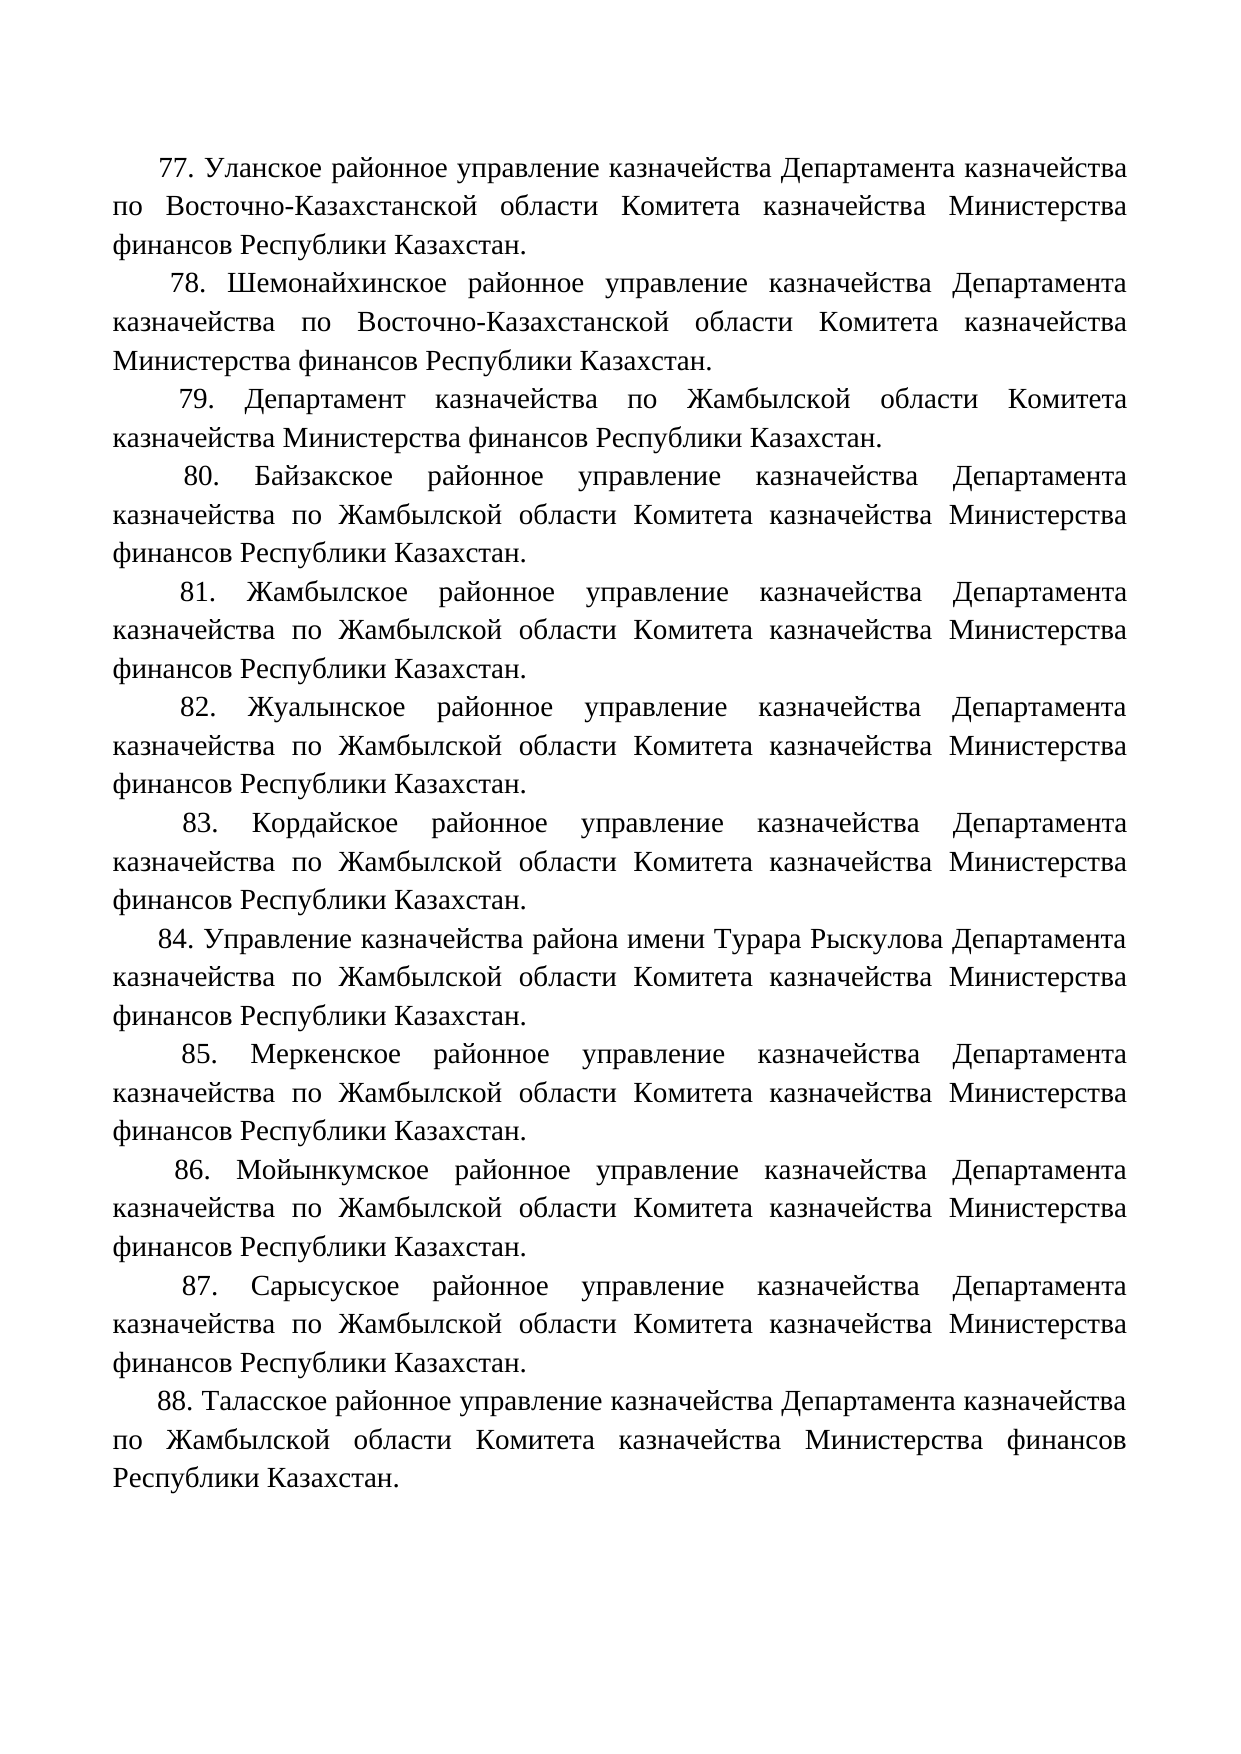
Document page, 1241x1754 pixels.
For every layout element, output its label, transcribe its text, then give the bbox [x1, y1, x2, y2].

text 86. Мойынкумское районное управление казначейства Департамента казначейства по Жамбылской области Комитета казначейства Министерства финансов Республики Казахстан. [112, 1152, 1128, 1263]
text 82. Жуалынское районное управление казначейства Департамента казначейства по Жамбылской области Комитета казначейства Министерства финансов Республики Казахстан. [112, 689, 1128, 800]
text 80. Байзакское районное управление казначейства Департамента казначейства по Жамбылской области Комитета казначейства Министерства финансов Республики Казахстан. [112, 458, 1128, 569]
text 79. Департамент казначейства по Жамбылской области Комитета казначейства Министерства финансов Республики Казахстан. [112, 381, 1128, 453]
text 77. Уланское районное управление казначейства Департамента казначейства по Восточно-Казахстанской области Комитета казначейства Министерства финансов Республики Казахстан. [112, 150, 1128, 261]
text 83. Кордайское районное управление казначейства Департамента казначейства по Жамбылской области Комитета казначейства Министерства финансов Республики Казахстан. [112, 805, 1128, 916]
text 85. Меркенское районное управление казначейства Департамента казначейства по Жамбылской области Комитета казначейства Министерства финансов Республики Казахстан. [112, 1036, 1128, 1147]
text 84. Управление казначейства района имени Турара Рыскулова Департамента казначейства по Жамбылской области Комитета казначейства Министерства финансов Республики Казахстан. [112, 921, 1128, 1031]
text 78. Шемонайхинское районное управление казначейства Департамента казначейства по Восточно-Казахстанской области Комитета казначейства Министерства финансов Республики Казахстан. [112, 266, 1128, 376]
text 88. Таласское районное управление казначейства Департамента казначейства по Жамбылской области Комитета казначейства Министерства финансов Республики Казахстан. [112, 1383, 1128, 1494]
text 87. Сарысуское районное управление казначейства Департамента казначейства по Жамбылской области Комитета казначейства Министерства финансов Республики Казахстан. [112, 1268, 1128, 1378]
text 81. Жамбылское районное управление казначейства Департамента казначейства по Жамбылской области Комитета казначейства Министерства финансов Республики Казахстан. [112, 574, 1128, 684]
